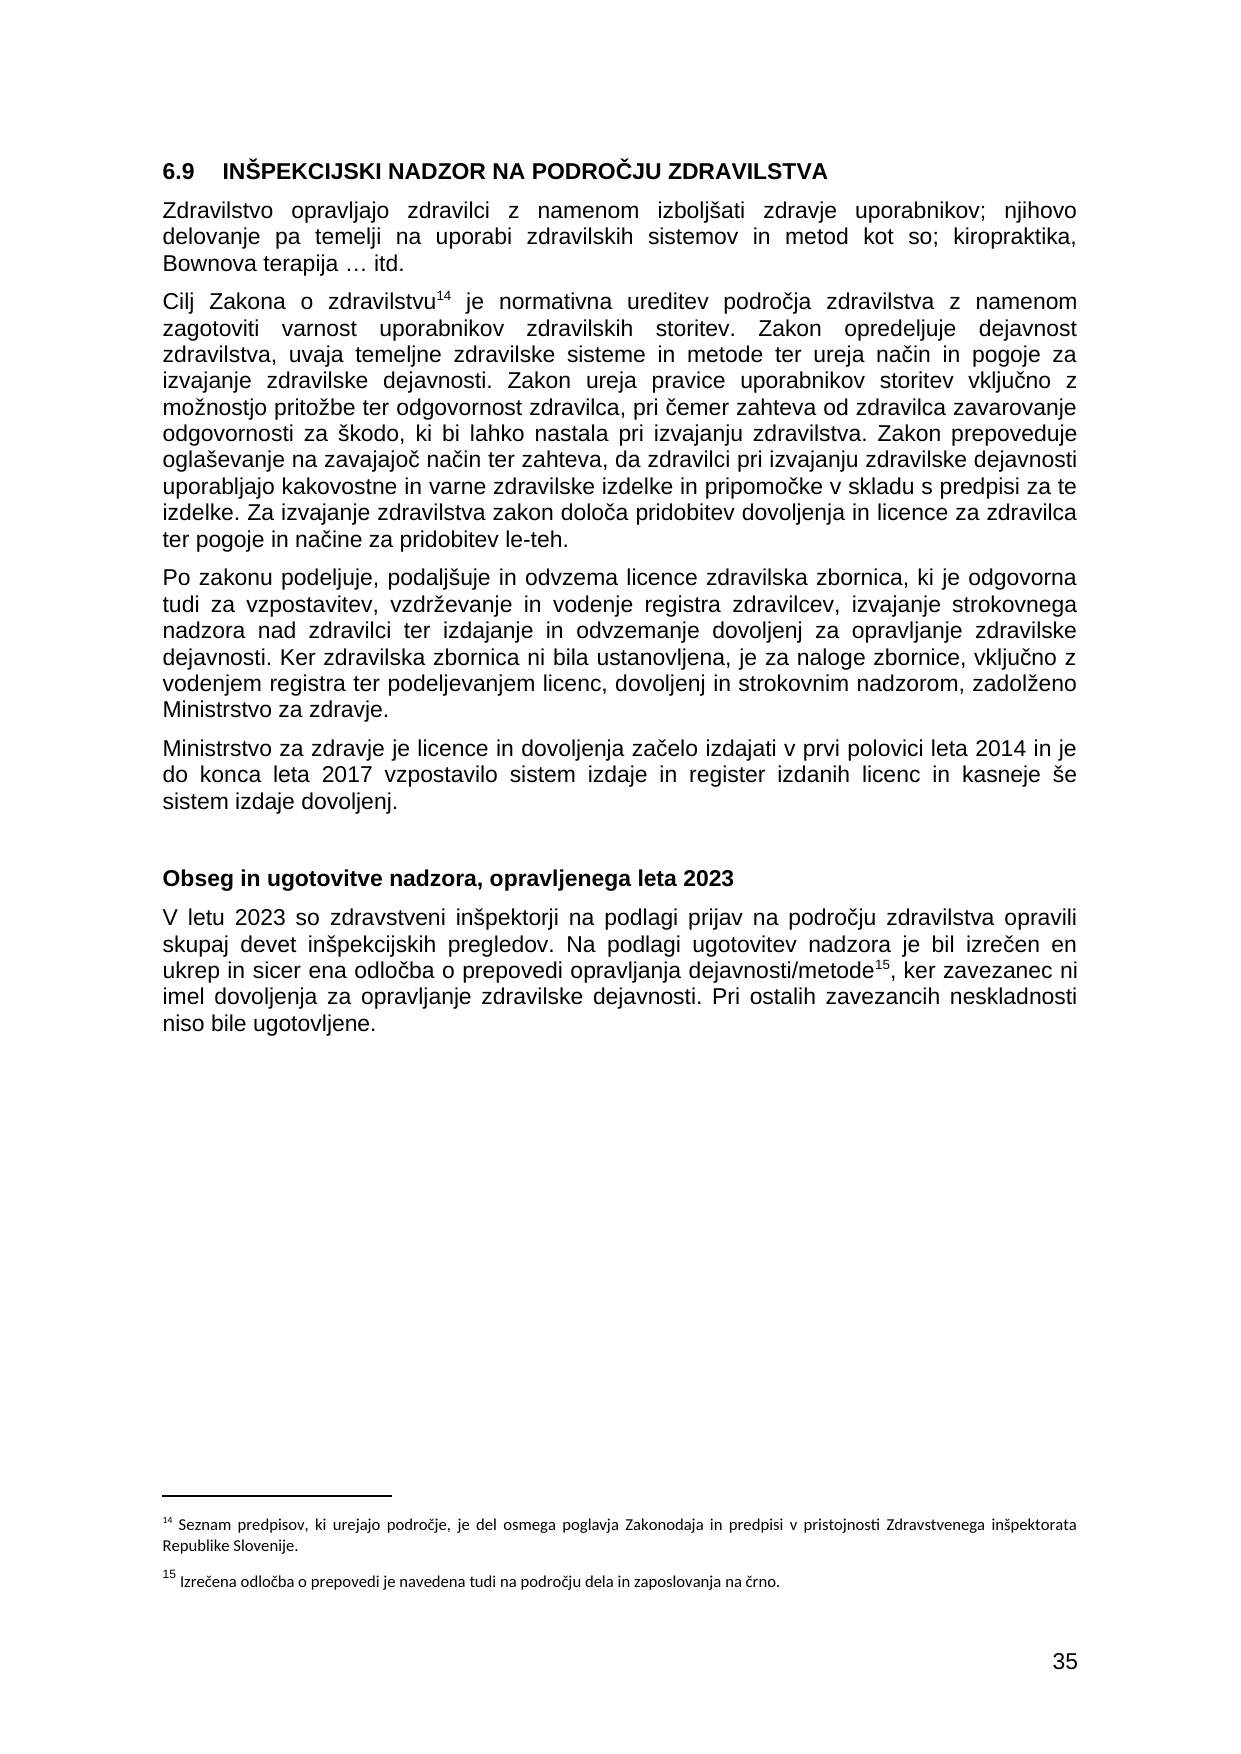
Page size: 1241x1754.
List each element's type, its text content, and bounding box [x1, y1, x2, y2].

list INŠPEKCIJSKI NADZOR NA PODROČJU ZDRAVILSTVA [162, 158, 1078, 184]
text Obseg in ugotovitve nadzora, opravljenega leta 2023 [162, 865, 1078, 892]
text Po zakonu podeljuje, podaljšuje in odvzema licence zdravilska zbornica, ki je odgovorna tudi za vzpostavitev, vzdrževanje in vodenje registra zdravilcev, izvajanje strokovnega nadzora nad zdravilci ter izdajanje in odvzemanje dovoljenj za opravljanje zdravilske dejavnosti. Ker zdravilska zbornica ni bila ustanovljena, je za naloge zbornice, vključno z vodenjem registra ter podeljevanjem licenc, dovoljenj in strokovnim nadzorom, zadolženo Ministrstvo za zdravje. [162, 564, 1078, 722]
text V letu 2023 so zdravstveni inšpektorji na podlagi prijav na področju zdravilstva opravili skupaj devet inšpekcijskih pregledov. Na podlagi ugotovitev nadzora je bil izrečen en ukrep in sicer ena odločba o prepovedi opravljanja dejavnosti/metode, ker zavezanec ni imel dovoljenja za opravljanje zdravilske dejavnosti. Pri ostalih zavezancih neskladnosti niso bile ugotovljene. [162, 904, 1078, 1036]
text Zdravilstvo opravljajo zdravilci z namenom izboljšati zdravje uporabnikov; njihovo delovanje pa temelji na uporabi zdravilskih sistemov in metod kot so; kiropraktika, Bownova terapija … itd. [162, 197, 1078, 276]
text Ministrstvo za zdravje je licence in dovoljenja začelo izdajati v prvi polovici leta 2014 in je do konca leta 2017 vzpostavilo sistem izdaje in register izdanih licenc in kasneje še sistem izdaje dovoljenj. [162, 735, 1078, 814]
text Cilj Zakona o zdravilstvu je normativna ureditev področja zdravilstva z namenom zagotoviti varnost uporabnikov zdravilskih storitev. Zakon opredeljuje dejavnost zdravilstva, uvaja temeljne zdravilske sisteme in metode ter ureja način in pogoje za izvajanje zdravilske dejavnosti. Zakon ureja pravice uporabnikov storitev vključno z možnostjo pritožbe ter odgovornost zdravilca, pri čemer zahteva od zdravilca zavarovanje odgovornosti za škodo, ki bi lahko nastala pri izvajanju zdravilstva. Zakon prepoveduje oglaševanje na zavajajoč način ter zahteva, da zdravilci pri izvajanju zdravilske dejavnosti uporabljajo kakovostne in varne zdravilske izdelke in pripomočke v skladu s predpisi za te izdelke. Za izvajanje zdravilstva zakon določa pridobitev dovoljenja in licence za zdravilca ter pogoje in načine za pridobitev le-teh. [162, 288, 1078, 552]
